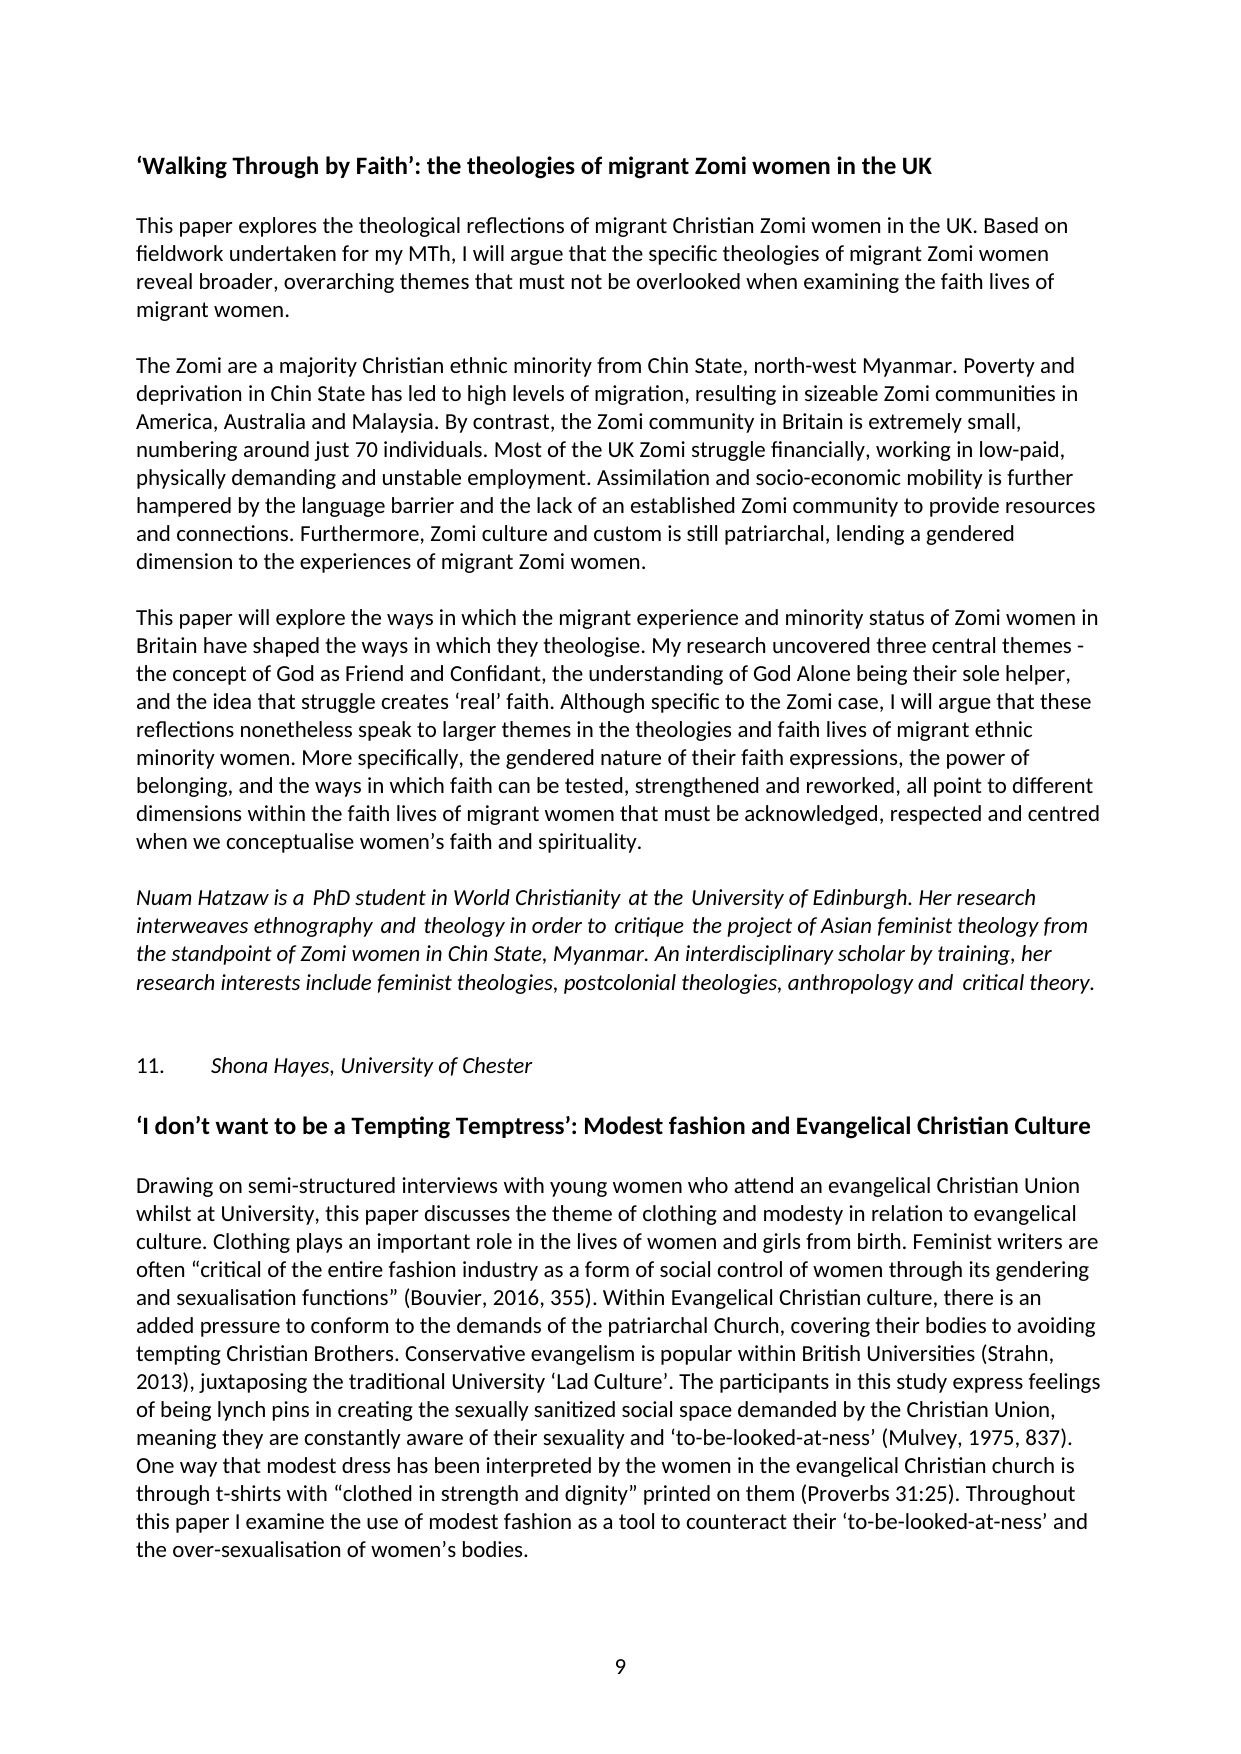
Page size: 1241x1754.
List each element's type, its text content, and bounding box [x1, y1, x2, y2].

text ‘Walking Through by Faith’: the theologies of migrant Zomi women in the UK [136, 150, 1104, 211]
text The Zomi are a majority Christian ethnic minority from Chin State, north-west Myanmar. Poverty and deprivation in Chin State has led to high levels of migration, resulting in sizeable Zomi communities in America, Australia and Malaysia. By contrast, the Zomi community in Britain is extremely small, numbering around just 70 individuals. Most of the UK Zomi struggle financially, working in low-paid, physically demanding and unstable employment. Assimilation and socio-economic mobility is further hampered by the language barrier and the lack of an established Zomi community to provide resources and connections. Furthermore, Zomi culture and custom is still patriarchal, lending a gendered dimension to the experiences of migrant Zomi women. [136, 351, 1104, 575]
text Drawing on semi-structured interviews with young women who attend an evangelical Christian Union whilst at University, this paper discusses the theme of clothing and modesty in relation to evangelical culture. Clothing plays an important role in the lives of women and girls from birth. Feminist writers are often “critical of the entire fashion industry as a form of social control of women through its gendering and sexualisation functions” (Bouvier, 2016, 355). Within Evangelical Christian culture, there is an added pressure to conform to the demands of the patriarchal Church, covering their bodies to avoiding tempting Christian Brothers. Conservative evangelism is popular within British Universities (Strahn, 2013), juxtaposing the traditional University ‘Lad Culture’. The participants in this study express feelings of being lynch pins in creating the sexually sanitized social space demanded by the Christian Union, meaning they are constantly aware of their sexuality and ‘to-be-looked-at-ness’ (Mulvey, 1975, 837). One way that modest dress has been interpreted by the women in the evangelical Christian church is through t-shirts with “clothed in strength and dignity” printed on them (Proverbs 31:25). Throughout this paper I examine the use of modest fashion as a tool to counteract their ‘to-be-looked-at-ness’ and the over-sexualisation of women’s bodies. [136, 1171, 1104, 1563]
text This paper explores the theological reflections of migrant Christian Zomi women in the UK. Based on fieldwork undertaken for my MTh, I will argue that the specific theologies of migrant Zomi women reveal broader, overarching themes that must not be overlooked when examining the faith lives of migrant women. [136, 211, 1104, 323]
text ‘I don’t want to be a Tempting Temptress’: Modest fashion and Evangelical Christian Culture [136, 1110, 1104, 1171]
text This paper will explore the ways in which the migrant experience and minority status of Zomi women in Britain have shaped the ways in which they theologise. My research uncovered three central themes - the concept of God as Friend and Confidant, the understanding of God Alone being their sole helper, and the idea that struggle creates ‘real’ faith. Although specific to the Zomi case, I will argue that these reflections nonetheless speak to larger themes in the theologies and faith lives of migrant ethnic minority women. More specifically, the gendered nature of their faith expressions, the power of belonging, and the ways in which faith can be tested, strengthened and reworked, all point to different dimensions within the faith lives of migrant women that must be acknowledged, respected and centred when we conceptualise women’s faith and spirituality. [136, 603, 1104, 856]
text Nuam Hatzaw is a PhD student in World Christianity at the University of Edinburgh. Her research interweaves ethnography and theology in order to critique the project of Asian feminist theology from the standpoint of Zomi women in Chin State, Myanmar. An interdisciplinary scholar by training, her research interests include feminist theologies, postcolonial theologies, anthropology and critical theory. [136, 883, 1104, 996]
text 11. Shona Hayes, University of Chester [136, 1052, 1104, 1080]
